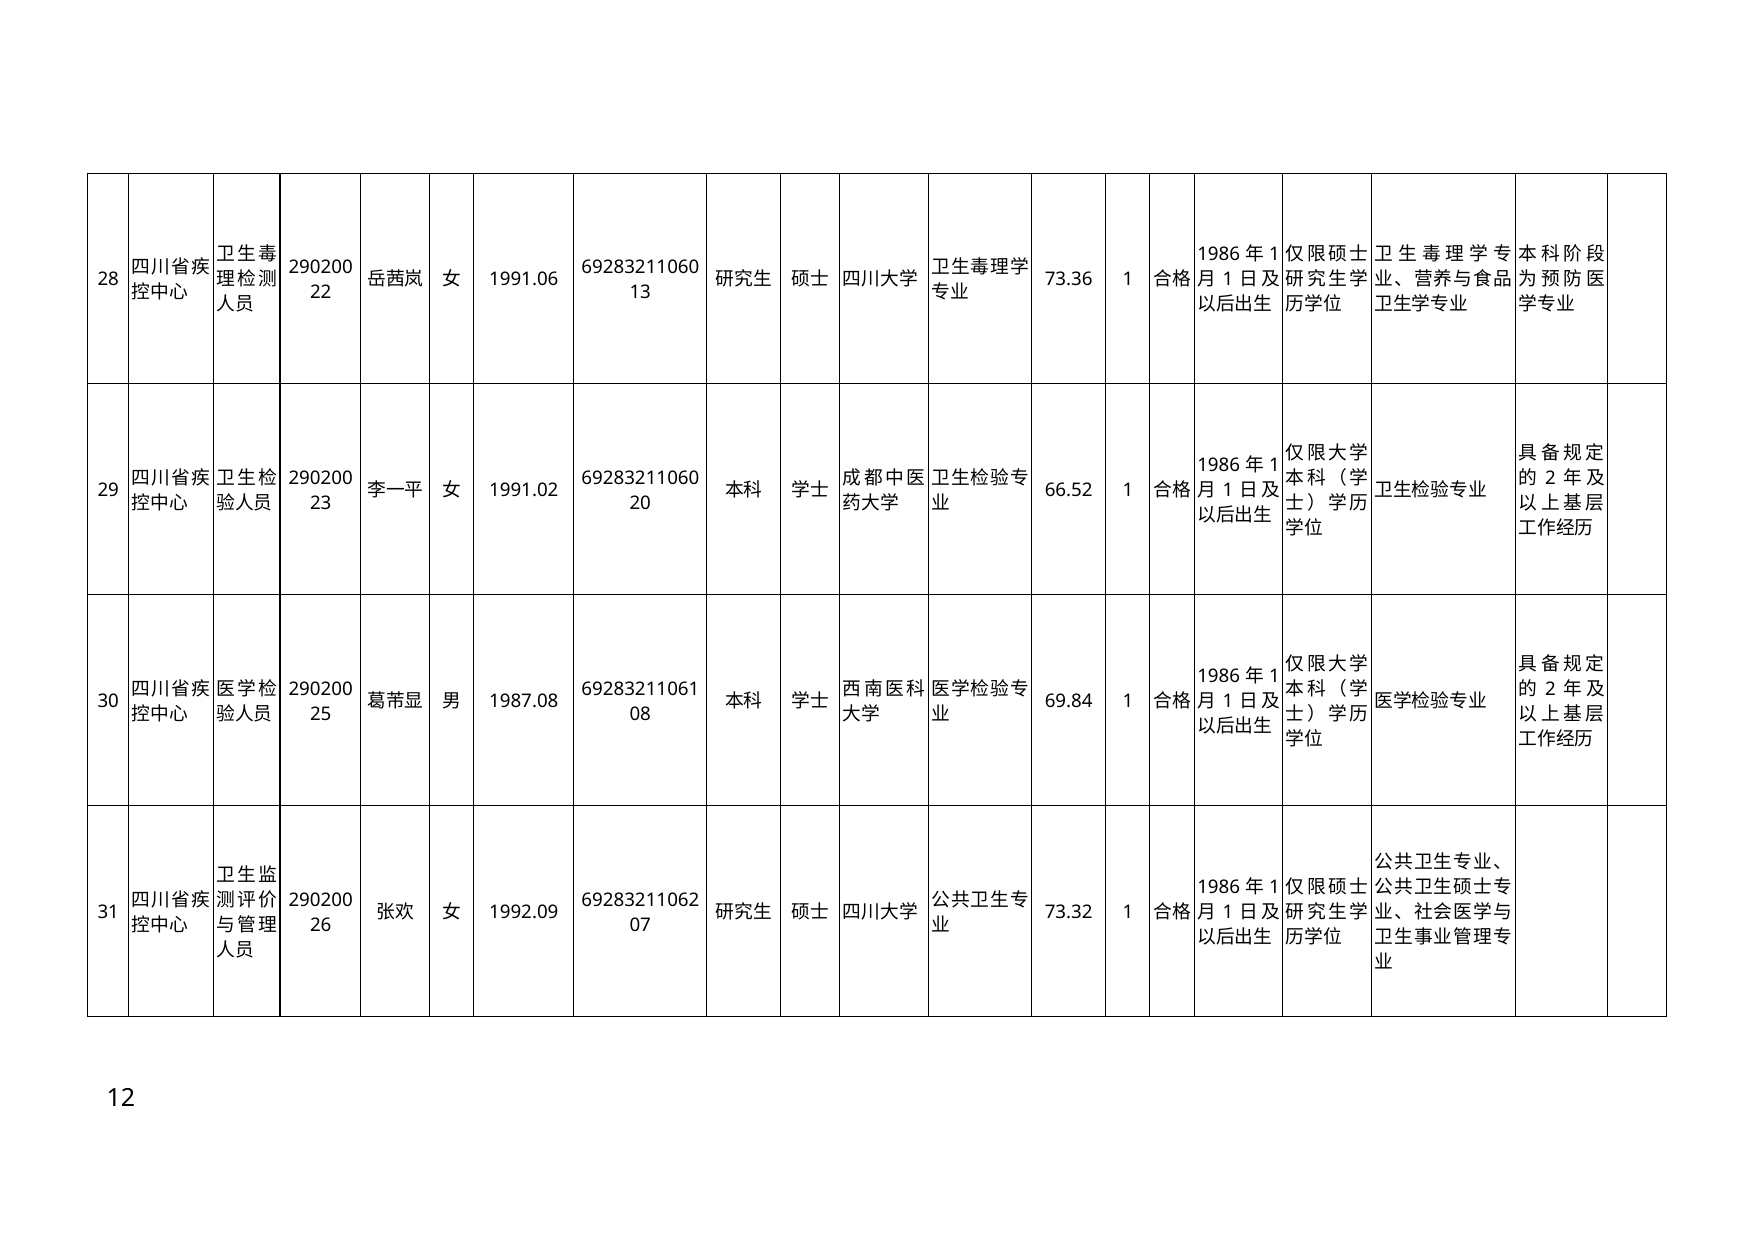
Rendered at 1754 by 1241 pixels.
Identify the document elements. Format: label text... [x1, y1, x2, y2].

table_cell 69.84 [1032, 595, 1105, 805]
table_cell 31 [88, 806, 128, 1016]
table_cell 1 [1106, 174, 1149, 383]
table_cell 学士 [781, 595, 839, 805]
table_cell 具备规定的2年及以上基层工作经历 [1516, 384, 1607, 594]
table_cell 合格 [1150, 806, 1194, 1016]
table_cell 1986年1月1日及以后出生 [1195, 595, 1282, 805]
table_cell 合格 [1150, 174, 1194, 383]
table_cell 本科阶段为预防医学专业 [1516, 174, 1607, 383]
table_cell 66.52 [1032, 384, 1105, 594]
table_cell [1608, 806, 1666, 1016]
table_cell 1992.09 [474, 806, 573, 1016]
table_cell 女 [430, 806, 473, 1016]
table_cell 29020022 [281, 174, 360, 383]
table_cell 仅限硕士研究生学历学位 [1283, 806, 1371, 1016]
table_cell 医学检验专业 [929, 595, 1031, 805]
table_cell 医学检验人员 [214, 595, 279, 805]
table_cell 研究生 [707, 806, 780, 1016]
table_cell 30 [88, 595, 128, 805]
table_cell 研究生 [707, 174, 780, 383]
table_cell 合格 [1150, 384, 1194, 594]
table_cell 1991.02 [474, 384, 573, 594]
table_cell 合格 [1150, 595, 1194, 805]
table_cell 女 [430, 174, 473, 383]
table_cell 1986年1月1日及以后出生 [1195, 174, 1282, 383]
table_cell 岳茜岚 [361, 174, 429, 383]
table_cell 73.32 [1032, 806, 1105, 1016]
table_cell 29020026 [281, 806, 360, 1016]
table_cell 卫生检验专业 [929, 384, 1031, 594]
table_cell 6928321106013 [574, 174, 706, 383]
table_cell 29020023 [281, 384, 360, 594]
table_cell 1987.08 [474, 595, 573, 805]
table_cell 卫生检验人员 [214, 384, 279, 594]
table_cell 四川省疾控中心 [129, 595, 213, 805]
table_cell 四川省疾控中心 [129, 806, 213, 1016]
table_cell 卫生毒理检测人员 [214, 174, 279, 383]
table_cell 成都中医药大学 [840, 384, 928, 594]
table_cell [1608, 174, 1666, 383]
table_cell 1986年1月1日及以后出生 [1195, 806, 1282, 1016]
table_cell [1372, 806, 1515, 1016]
table_cell 6928321106207 [574, 806, 706, 1016]
table_cell 1 [1106, 806, 1149, 1016]
table_cell 卫生毒理学专业 [929, 174, 1031, 383]
table_cell 29020025 [281, 595, 360, 805]
table_cell 硕士 [781, 806, 839, 1016]
table_cell 1 [1106, 595, 1149, 805]
table_cell 男 [430, 595, 473, 805]
table_cell 1 [1106, 384, 1149, 594]
table_cell 张欢 [361, 806, 429, 1016]
table_cell 公共卫生专业 [929, 806, 1031, 1016]
table_cell 葛芾显 [361, 595, 429, 805]
table_cell 李一平 [361, 384, 429, 594]
table_cell 具备规定的2年及以上基层工作经历 [1516, 595, 1607, 805]
table_cell 女 [430, 384, 473, 594]
table_cell 本科 [707, 384, 780, 594]
table_cell [1516, 806, 1607, 1016]
table_cell 1986年1月1日及以后出生 [1195, 384, 1282, 594]
table_cell 仅限大学本科（学士）学历学位 [1283, 595, 1371, 805]
table_cell 硕士 [781, 174, 839, 383]
table_cell 卫生检验专业 [1372, 384, 1515, 594]
table_cell 四川省疾控中心 [129, 174, 213, 383]
table_cell 6928321106020 [574, 384, 706, 594]
table_cell 四川大学 [840, 806, 928, 1016]
table_cell 四川大学 [840, 174, 928, 383]
table_cell 卫生毒理学专业、营养与食品卫生学专业 [1372, 174, 1515, 383]
table_cell 学士 [781, 384, 839, 594]
table_cell 29 [88, 384, 128, 594]
table_cell 医学检验专业 [1372, 595, 1515, 805]
table_cell [1608, 595, 1666, 805]
table_cell [1608, 384, 1666, 594]
table_cell 1991.06 [474, 174, 573, 383]
table_cell 仅限硕士研究生学历学位 [1283, 174, 1371, 383]
table_cell 73.36 [1032, 174, 1105, 383]
table_cell 仅限大学本科（学士）学历学位 [1283, 384, 1371, 594]
table_cell 四川省疾控中心 [129, 384, 213, 594]
table_cell 本科 [707, 595, 780, 805]
table_cell 6928321106108 [574, 595, 706, 805]
table_cell 卫生监测评价与管理人员 [214, 806, 279, 1016]
table_cell 西南医科大学 [840, 595, 928, 805]
table_cell 28 [88, 174, 128, 383]
